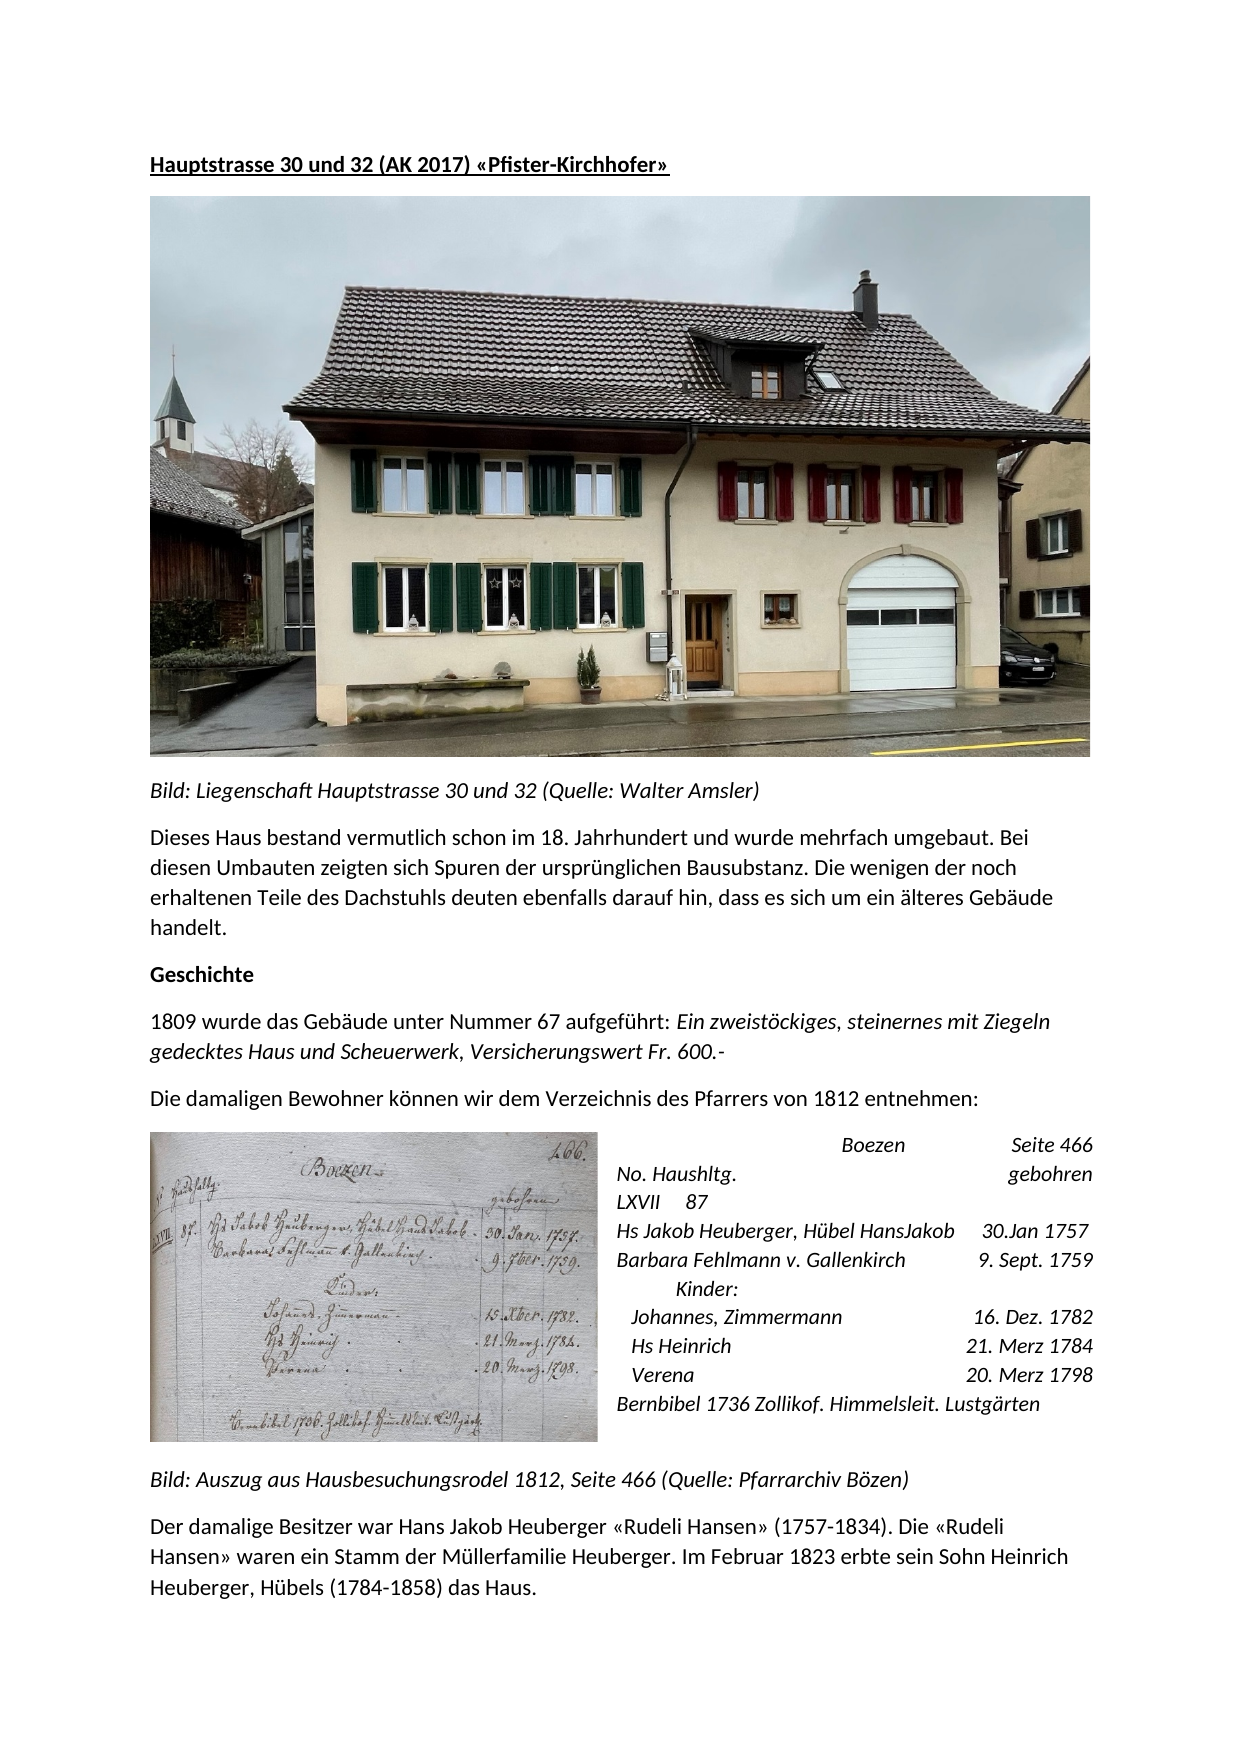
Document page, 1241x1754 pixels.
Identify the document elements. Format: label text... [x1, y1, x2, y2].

text Geschichte [150, 960, 1090, 988]
picture [150, 1132, 598, 1442]
text Hauptstrasse 30 und 32 (AK 2017) «Pfister-Kirchhofer» [150, 150, 1090, 178]
picture [150, 196, 1091, 757]
text 1809 wurde das Gebäude unter Nummer 67 aufgeführt: Ein zweistöckiges, steinernes mit Ziegeln gedecktes Haus und Scheuerwerk, Versicherungswert Fr. 600.- [150, 1007, 1090, 1065]
text Der damalige Besitzer war Hans Jakob Heuberger «Rudeli Hansen» (1757-1834). Die «Rudeli Hansen» waren ein Stamm der Müllerfamilie Heuberger. Im Februar 1823 erbte sein Sohn Heinrich Heuberger, Hübels (1784-1858) das Haus. [150, 1512, 1090, 1601]
text Dieses Haus bestand vermutlich schon im 18. Jahrhundert und wurde mehrfach umgebaut. Bei diesen Umbauten zeigten sich Spuren der ursprünglichen Bausubstanz. Die wenigen der noch erhaltenen Teile des Dachstuhls deuten ebenfalls darauf hin, dass es sich um ein älteres Gebäude handelt. [150, 823, 1090, 941]
text Bild: Auszug aus Hausbesuchungsrodel 1812, Seite 466 (Quelle: Pfarrarchiv Bözen) [150, 1465, 1090, 1493]
text Die damaligen Bewohner können wir dem Verzeichnis des Pfarrers von 1812 entnehmen: [150, 1084, 1090, 1112]
text Bild: Liegenschaft Hauptstrasse 30 und 32 (Quelle: Walter Amsler) [150, 776, 1090, 804]
